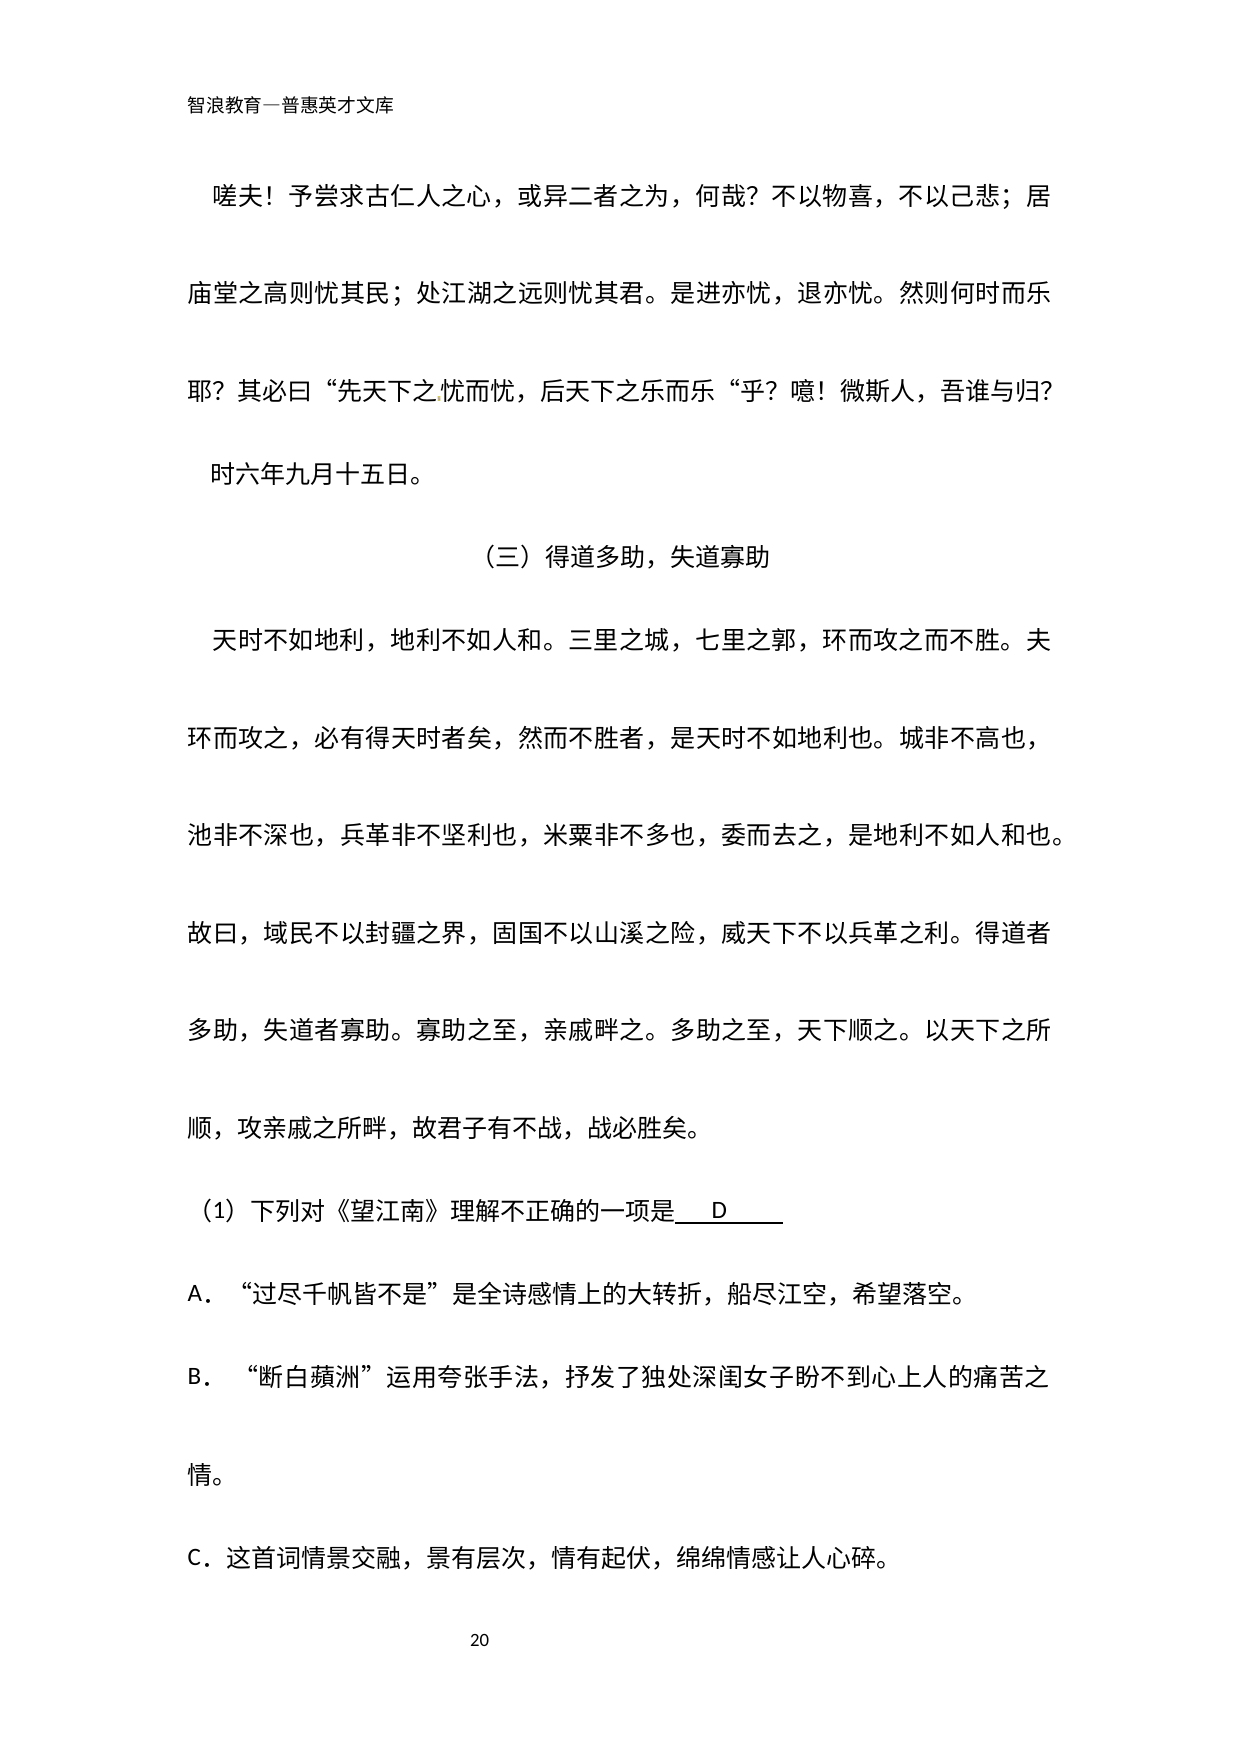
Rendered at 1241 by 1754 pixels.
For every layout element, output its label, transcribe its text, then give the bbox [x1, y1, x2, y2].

text C．这首词情景交融，景有层次，情有起伏，绵绵情感让人心碎。 [187, 1524, 1053, 1589]
text （三）得道多助，失道寡助 [187, 523, 1053, 588]
text （1）下列对《望江南》理解不正确的一项是 D [187, 1177, 1053, 1242]
text B． “断白蘋洲”运用夸张手法，抒发了独处深闺女子盼不到心上人的痛苦之情。 [187, 1343, 1053, 1506]
text 天时不如地利，地利不如人和。三里之城，七里之郭，环而攻之而不胜。夫环而攻之，必有得天时者矣，然而不胜者，是天时不如地利也。城非不高也，池非不深也，兵革非不坚利也，米粟非不多也，委而去之，是地利不如人和也。故曰，域民不以封疆之界，固国不以山溪之险，威天下不以兵革之利。得道者多助，失道者寡助。寡助之至，亲戚畔之。多助之至，天下顺之。以天下之所顺，攻亲戚之所畔，故君子有不战，战必胜矣。 [187, 606, 1053, 1159]
text 时六年九月十五日。 [187, 440, 1053, 505]
text 嗟夫！予尝求古仁人之心，或异二者之为，何哉？不以物喜，不以己悲；居庙堂之高则忧其民；处江湖之远则忧其君。是进亦忧，退亦忧。然则何时而乐耶？其必曰“先天下之忧而忧，后天下之乐而乐“乎？噫！微斯人，吾谁与归？ [187, 162, 1053, 422]
text A．“过尽千帆皆不是”是全诗感情上的大转折，船尽江空，希望落空。 [187, 1260, 1053, 1325]
